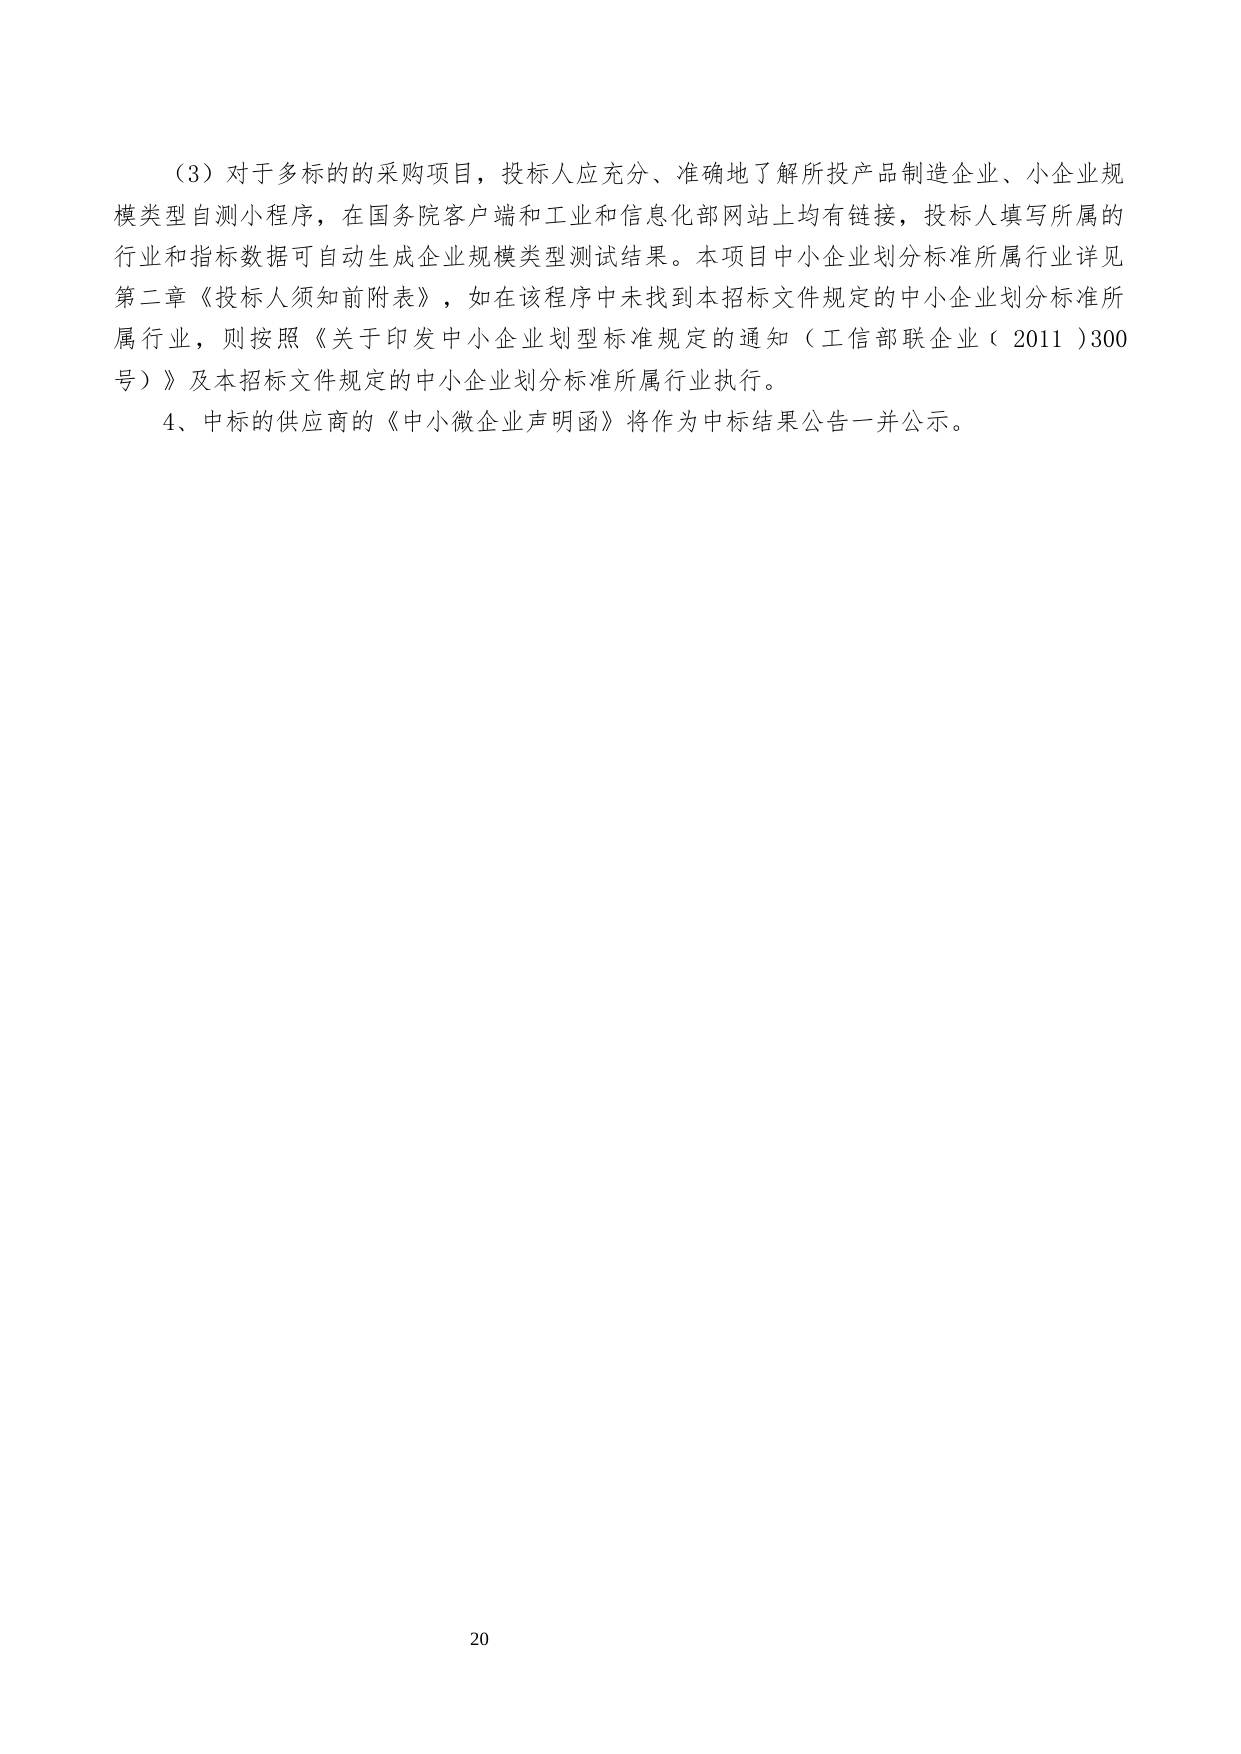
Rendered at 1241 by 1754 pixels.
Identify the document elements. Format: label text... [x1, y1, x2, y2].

text （3）对于多标的的采购项目，投标人应充分、准确地了解所投产品制造企业、小企业规模类型自测小程序，在国务院客户端和工业和信息化部网站上均有链接，投标人填写所属的行业和指标数据可自动生成企业规模类型测试结果。本项目中小企业划分标准所属行业详见第二章《投标人须知前附表》，如在该程序中未找到本招标文件规定的中小企业划分标准所属行业，则按照《关于印发中小企业划型标准规定的通知（工信部联企业﹝2011 )300 号）》及本招标文件规定的中小企业划分标准所属行业执行。 [112, 150, 1128, 397]
text 4、中标的供应商的《中小微企业声明函》将作为中标结果公告一并公示。 [112, 397, 1128, 439]
